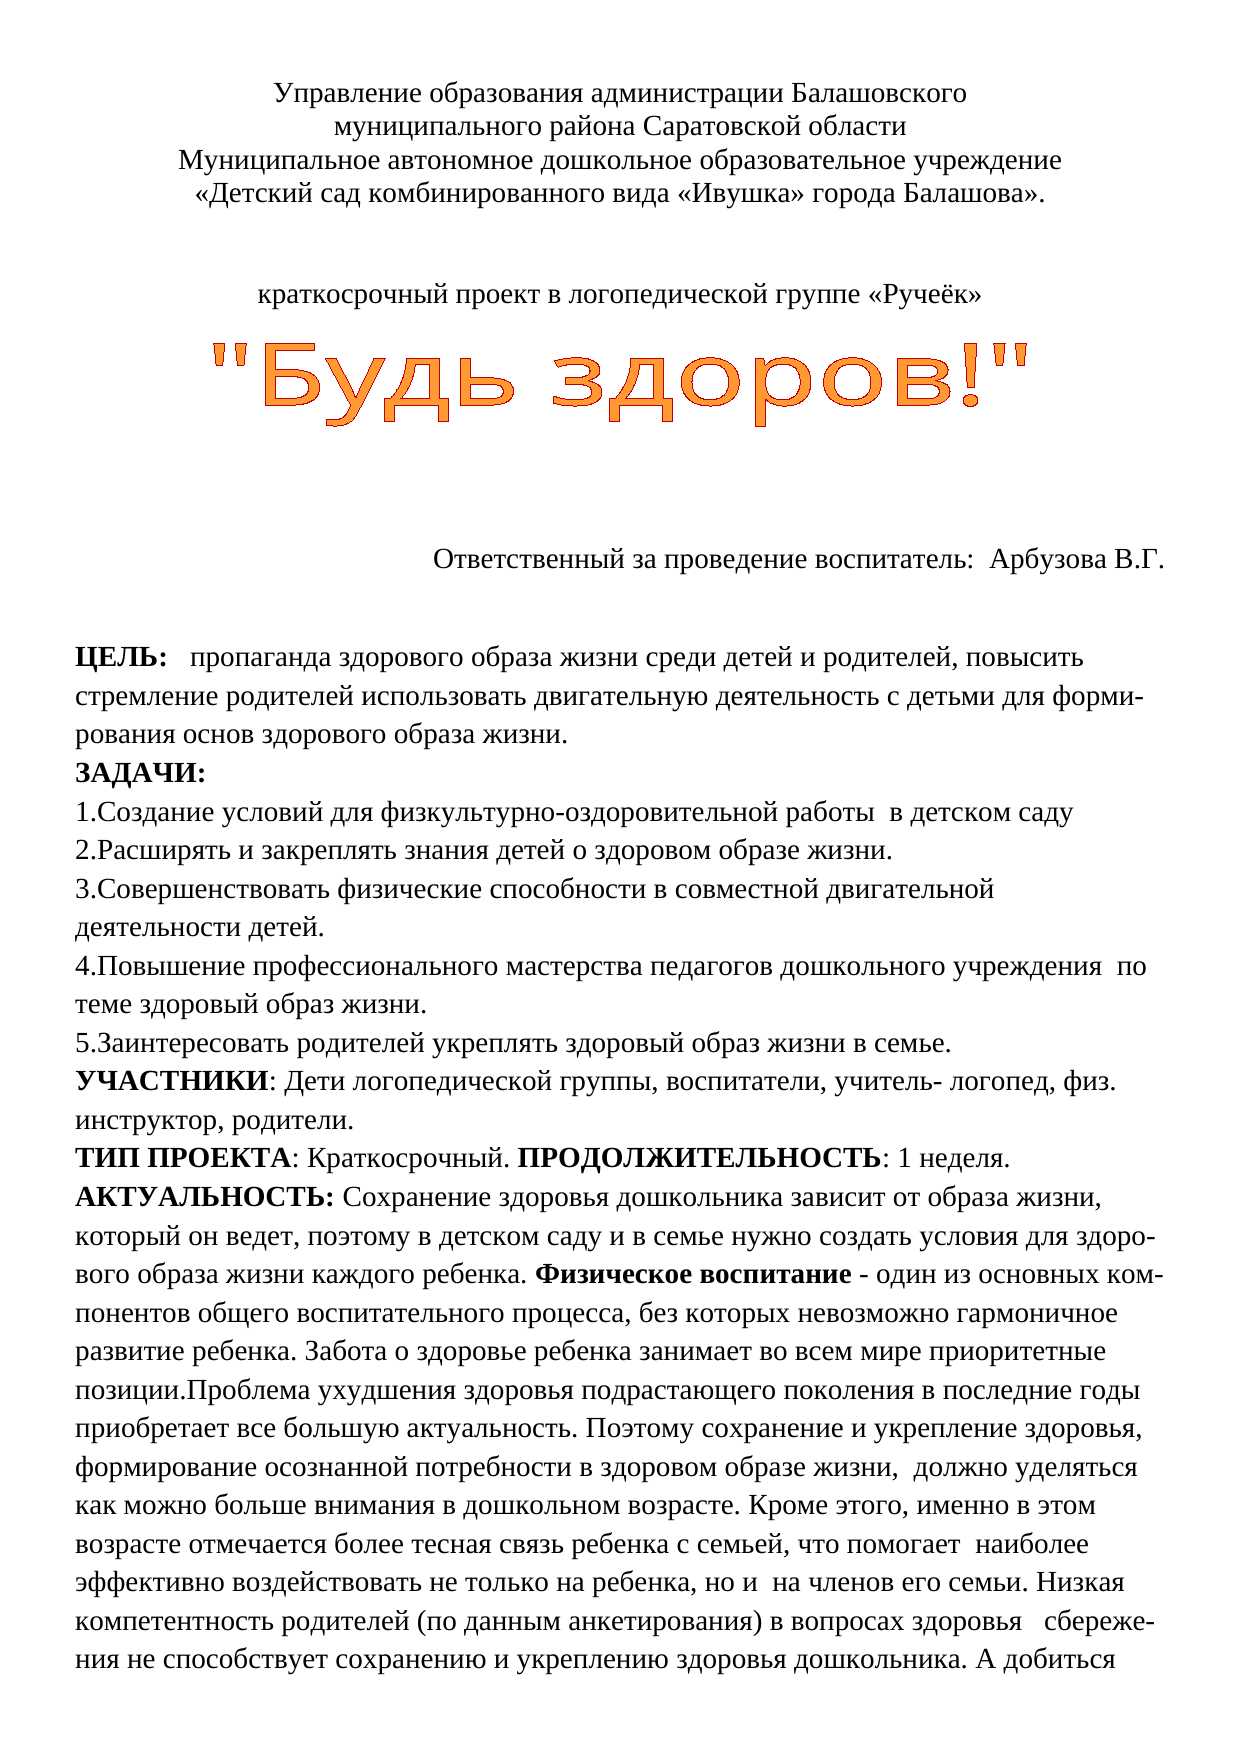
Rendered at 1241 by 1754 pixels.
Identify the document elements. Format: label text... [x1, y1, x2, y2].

text 5.Заинтересовать родителей укреплять здоровый образ жизни в семье. [75, 1025, 1165, 1058]
text муниципального района Саратовской области [75, 108, 1165, 142]
text Ответственный за проведение воспитатель: Арбузова В.Г. [75, 541, 1165, 574]
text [75, 1179, 1165, 1675]
text 3.Совершенствовать физические способности в совместной двигательной деятельности детей. [75, 871, 1165, 943]
text краткосрочный проект в логопедической группе «Ручеёк» [75, 276, 1165, 310]
text «Детский сад комбинированного вида «Ивушка» города Балашова». [75, 176, 1165, 209]
text ТИП ПРОЕКТА: Краткосрочный. ПРОДОЛЖИТЕЛЬНОСТЬ: 1 неделя. [75, 1141, 1165, 1174]
text 1.Создание условий для физкультурно-оздоровительной работы в детском саду [75, 794, 1165, 827]
text ЗАДАЧИ: [75, 755, 1165, 789]
text 2.Расширять и закреплять знания детей о здоровом образе жизни. [75, 832, 1165, 866]
text 4.Повышение профессионального мастерства педагогов дошкольного учреждения по теме здоровый образ жизни. [75, 948, 1165, 1020]
text ЦЕЛЬ: пропаганда здорового образа жизни среди детей и родителей, повысить стремление родителей использовать двигательную деятельность с детьми для форми-рования основ здорового образа жизни. [75, 639, 1165, 750]
text Управление образования администрации Балашовского [75, 75, 1165, 108]
text Муниципальное автономное дошкольное образовательное учреждение [75, 142, 1165, 176]
text УЧАСТНИКИ: Дети логопедической группы, воспитатели, учитель- логопед, физ. инструктор, родители. [75, 1063, 1165, 1136]
